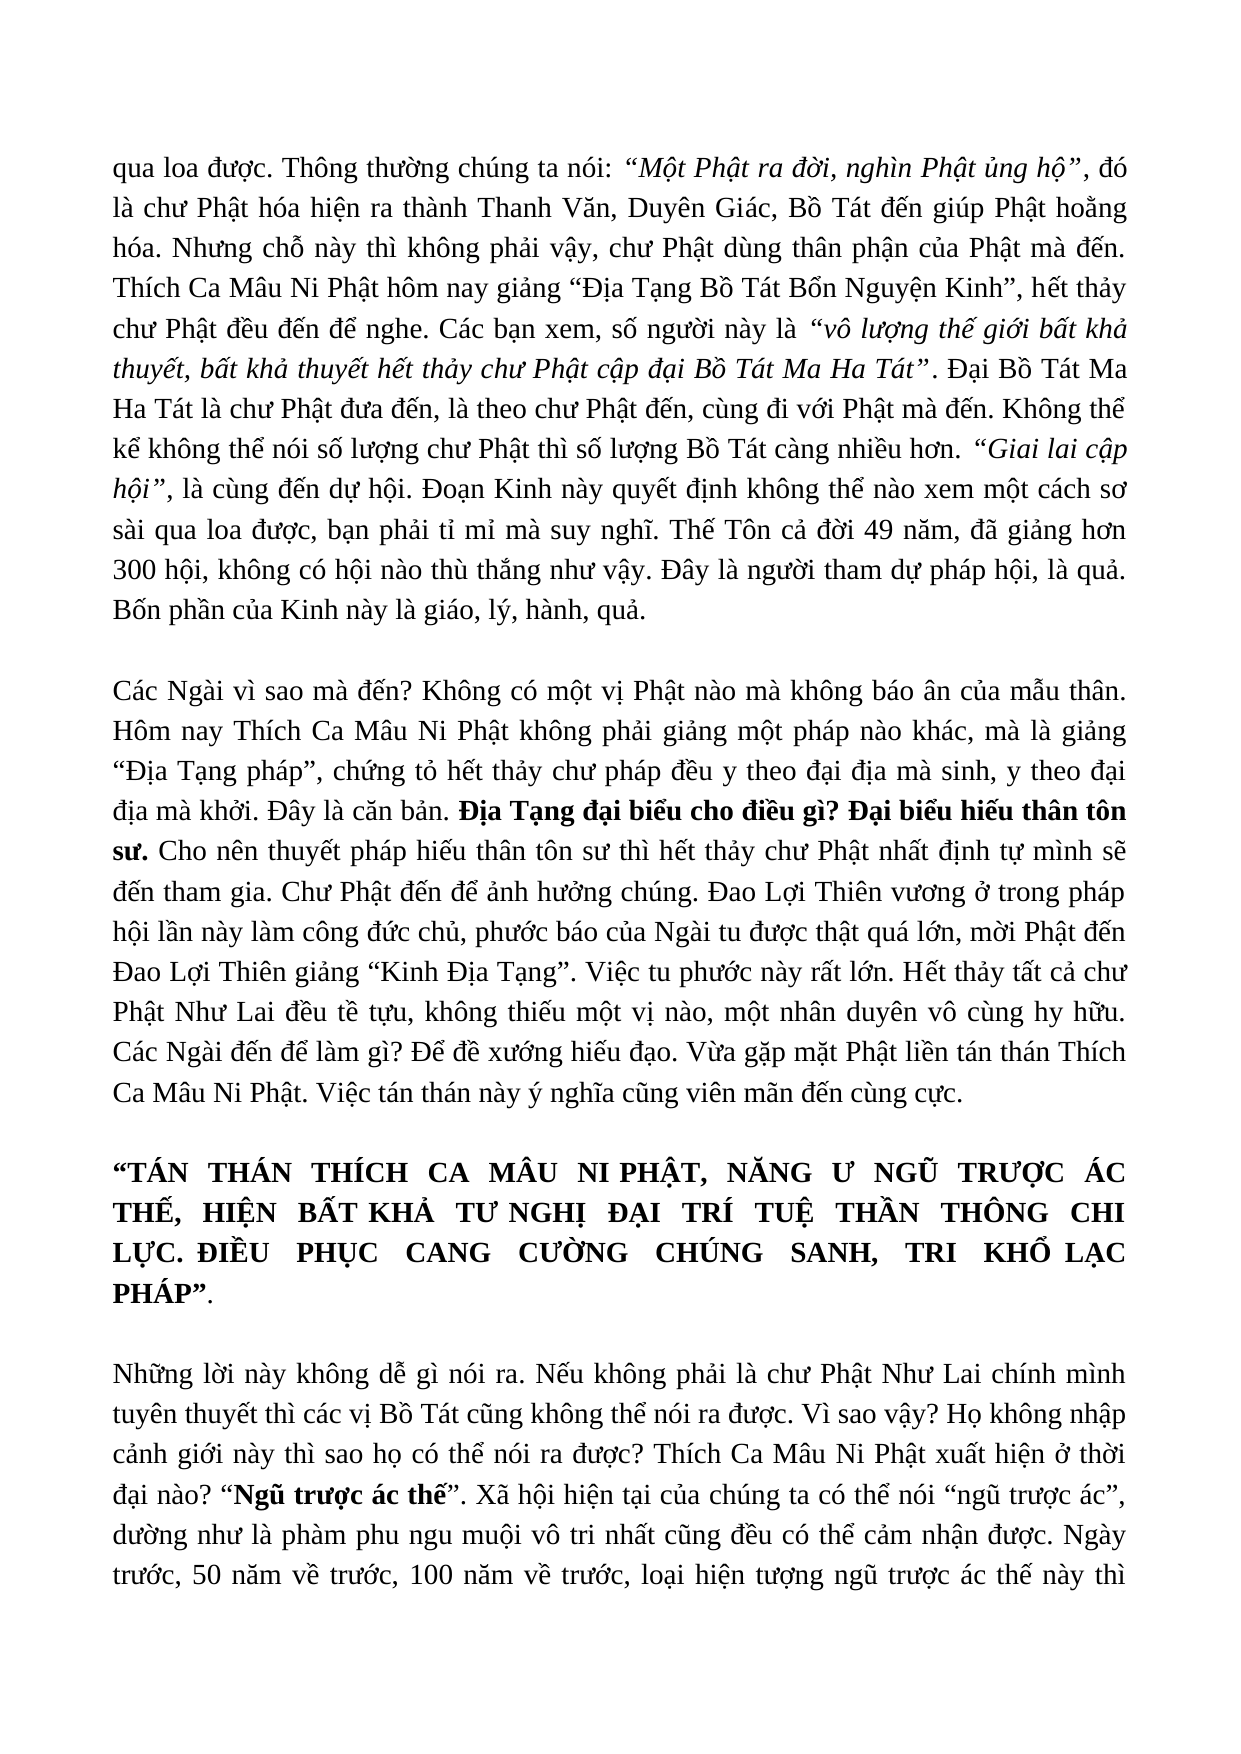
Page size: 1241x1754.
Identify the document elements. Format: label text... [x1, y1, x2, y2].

text “TÁN THÁN THÍCH CA MÂU NI PHẬT, NĂNG Ư NGŨ TRƯỢC ÁC THẾ, HIỆN BẤT KHẢ TƯ NGHỊ ĐẠI TRÍ TUỆ THẦN THÔNG CHI LỰC. ĐIỀU PHỤC CANG CƯỜNG CHÚNG SANH, TRI KHỔ LẠC PHÁP”. [112, 1155, 1128, 1309]
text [112, 1356, 1128, 1591]
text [112, 150, 1128, 626]
text Các Ngài vì sao mà đến? Không có một vị Phật nào mà không báo ân của mẫu thân. Hôm nay Thích Ca Mâu Ni Phật không phải giảng một pháp nào khác, mà là giảng “Địa Tạng pháp”, chứng tỏ hết thảy chư pháp đều y theo đại địa mà sinh, y theo đại địa mà khởi. Đây là căn bản. Địa Tạng đại biểu cho điều gì? Đại biểu hiếu thân tôn sư. Cho nên thuyết pháp hiếu thân tôn sư thì hết thảy chư Phật nhất định tự mình sẽ đến tham gia. Chư Phật đến để ảnh hưởng chúng. Đao Lợi Thiên vương ở trong pháp hội lần này làm công đức chủ, phước báo của Ngài tu được thật quá lớn, mời Phật đến Đao Lợi Thiên giảng “Kinh Địa Tạng”. Việc tu phước này rất lớn. Hết thảy tất cả chư Phật Như Lai đều tề tựu, không thiếu một vị nào, một nhân duyên vô cùng hy hữu. Các Ngài đến để làm gì? Để đề xướng hiếu đạo. Vừa gặp mặt Phật liền tán thán Thích Ca Mâu Ni Phật. Việc tán thán này ý nghĩa cũng viên mãn đến cùng cực. [112, 673, 1128, 1108]
